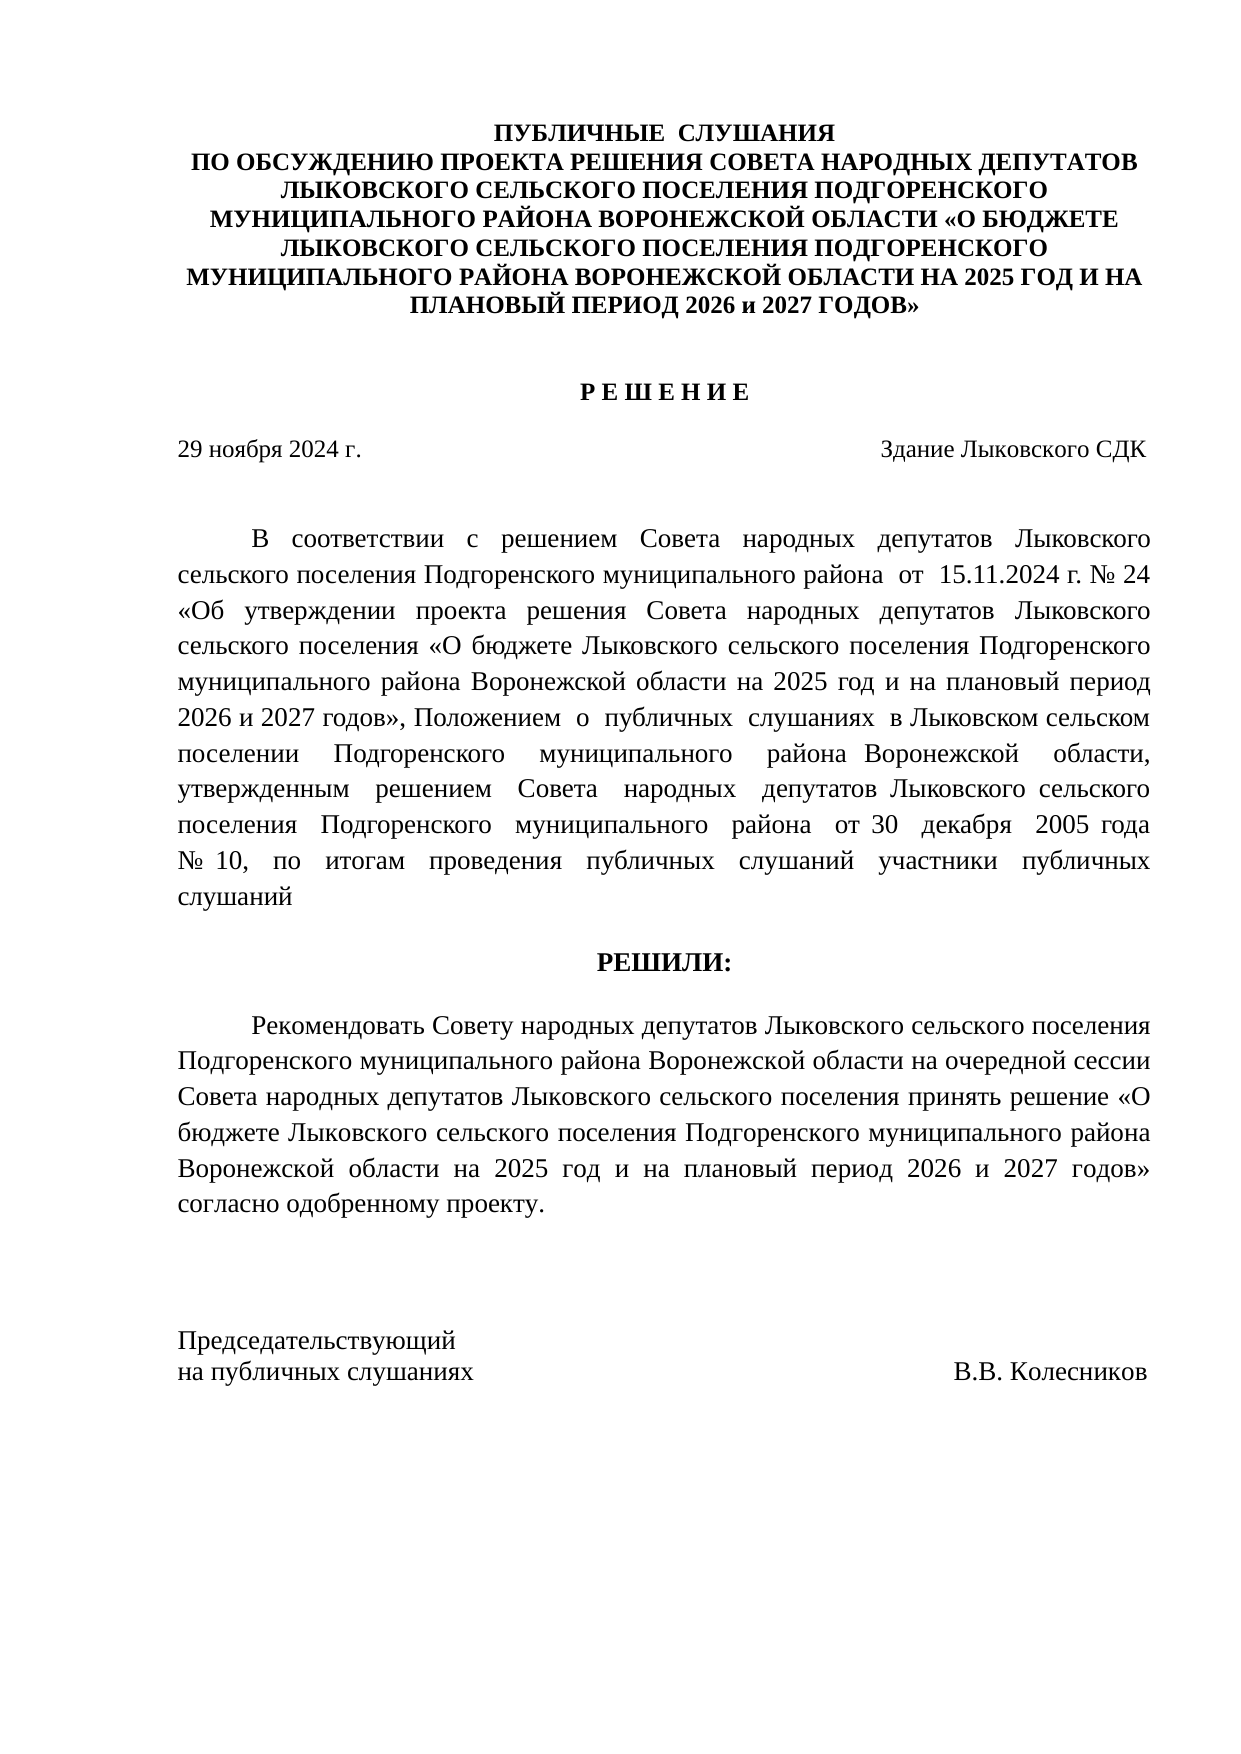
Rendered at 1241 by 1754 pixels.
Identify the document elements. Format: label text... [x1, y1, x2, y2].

text В соответствии с решением Совета народных депутатов Лыковского сельского поселения Подгоренского муниципального района от 15.11.2024 г. № 24 «Об утверждении проекта решения Совета народных депутатов Лыковского сельского поселения «О бюджете Лыковского сельского поселения Подгоренского муниципального района Воронежской области на 2025 год и на плановый период 2026 и 2027 годов», Положением о публичных слушаниях в Лыковском сельском поселении Подгоренского муниципального района Воронежской области, утвержденным решением Совета народных депутатов Лыковского сельского поселения Подгоренского муниципального района от 30 декабря 2005 года № 10, по итогам проведения публичных слушаний участники публичных слушаний [177, 522, 1152, 911]
text на публичных слушаниях В.В. Колесников [177, 1355, 1152, 1386]
text ПО ОБСУЖДЕНИЮ ПРОЕКТА РЕШЕНИЯ СОВЕТА НАРОДНЫХ ДЕПУТАТОВ ЛЫКОВСКОГО СЕЛЬСКОГО ПОСЕЛЕНИЯ ПОДГОРЕНСКОГО МУНИЦИПАЛЬНОГО РАЙОНА ВОРОНЕЖСКОЙ ОБЛАСТИ «О БЮДЖЕТЕ ЛЫКОВСКОГО СЕЛЬСКОГО ПОСЕЛЕНИЯ ПОДГОРЕНСКОГО МУНИЦИПАЛЬНОГО РАЙОНА ВОРОНЕЖСКОЙ ОБЛАСТИ НА 2025 ГОД И НА ПЛАНОВЫЙ ПЕРИОД 2026 и 2027 ГОДОВ» [177, 147, 1152, 319]
text ПУБЛИЧНЫЕ СЛУШАНИЯ [177, 118, 1152, 147]
text РЕШИЛИ: [177, 946, 1152, 978]
text 29 ноября 2024 г. Здание Лыковского СДК [177, 434, 1152, 463]
text Председательствующий [177, 1324, 1152, 1355]
text Рекомендовать Совету народных депутатов Лыковского сельского поселения Подгоренского муниципального района Воронежской области на очередной сессии Совета народных депутатов Лыковского сельского поселения принять решение «О бюджете Лыковского сельского поселения Подгоренского муниципального района Воронежской области на 2025 год и на плановый период 2026 и 2027 годов» согласно одобренному проекту. [177, 1009, 1152, 1218]
text Р Е Ш Е Н И Е [177, 377, 1152, 406]
